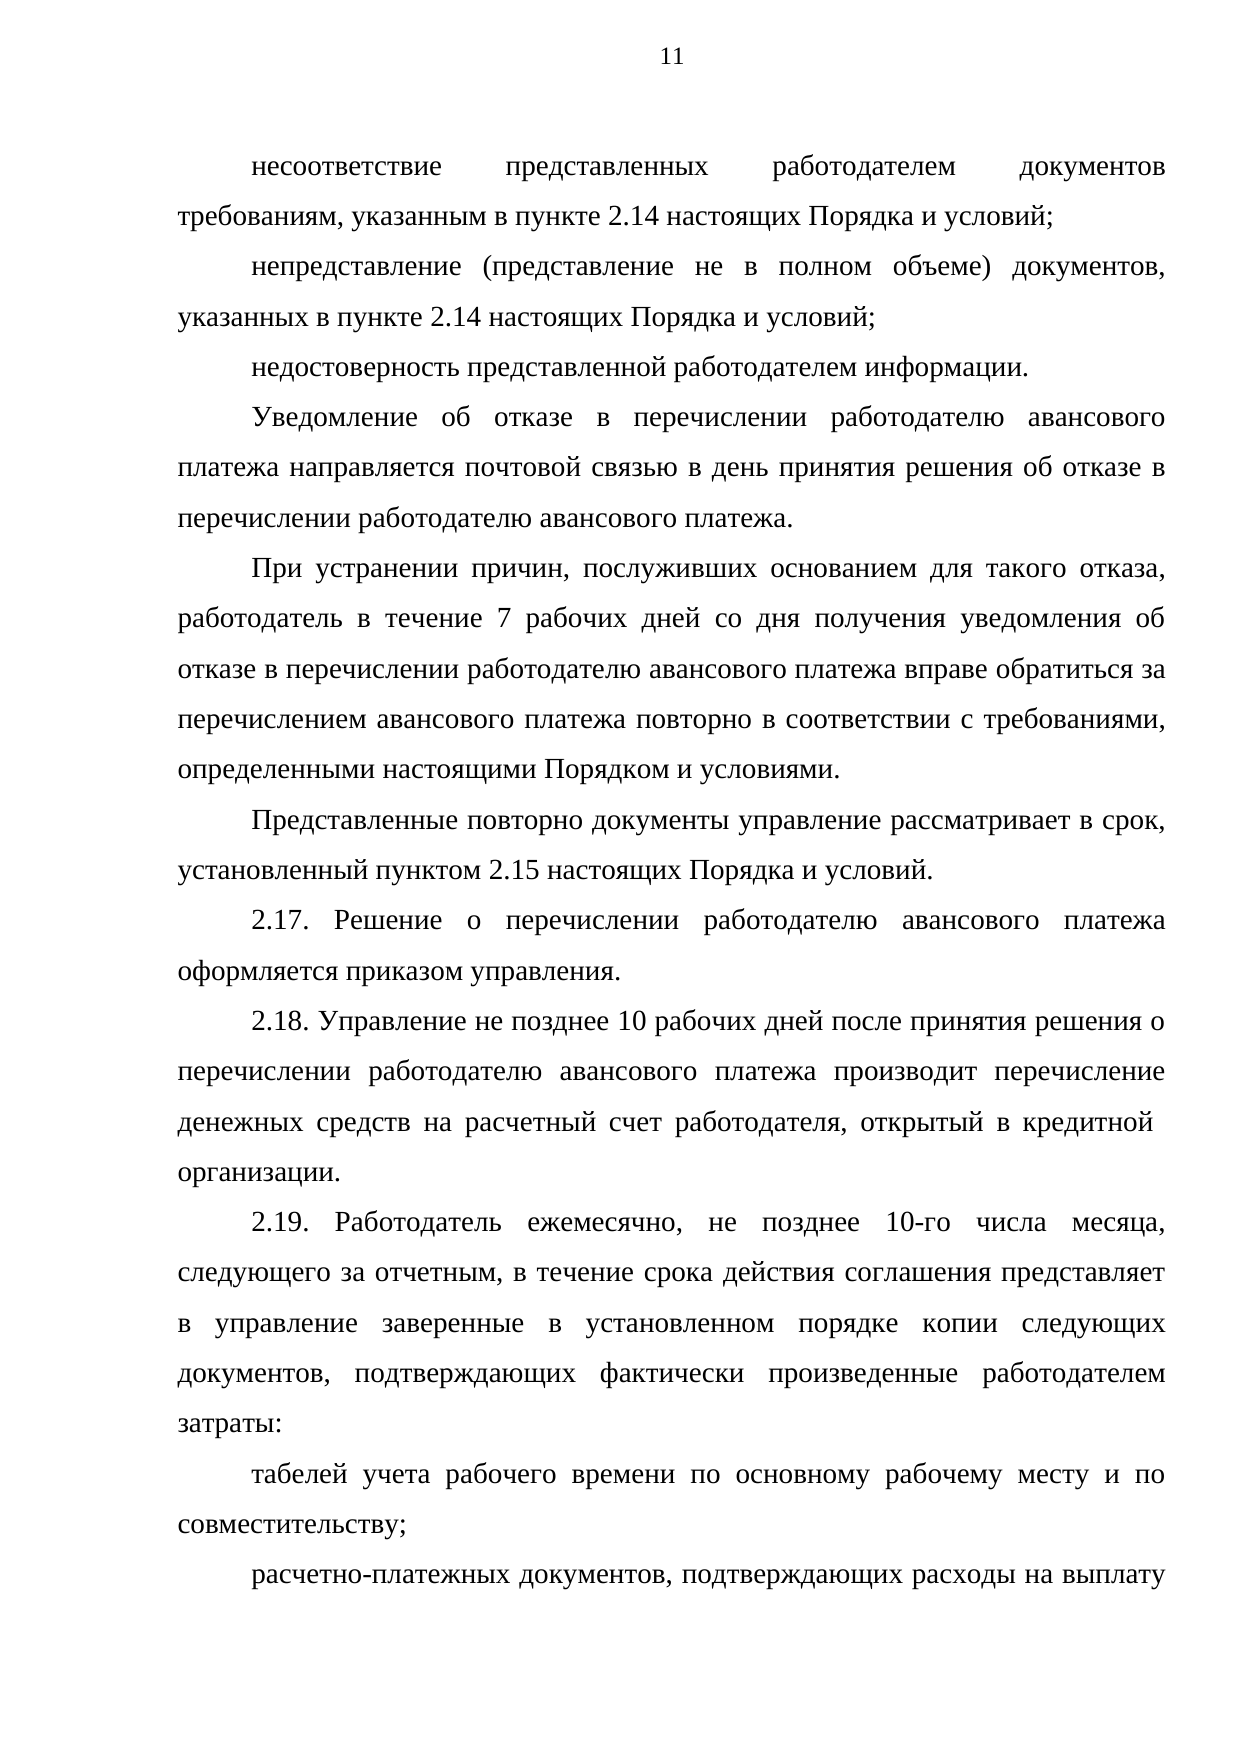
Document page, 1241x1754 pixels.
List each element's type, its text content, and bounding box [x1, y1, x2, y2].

text недостоверность представленной работодателем информации. [177, 349, 1166, 382]
text Уведомление об отказе в перечислении работодателю авансового платежа направляется почтовой связью в день принятия решения об отказе в перечислении работодателю авансового платежа. [177, 399, 1166, 533]
text 2.17. Решение о перечислении работодателю авансового платежа оформляется приказом управления. [177, 902, 1166, 986]
text При устранении причин, послуживших основанием для такого отказа, работодатель в течение 7 рабочих дней со дня получения уведомления об отказе в перечислении работодателю авансового платежа вправе обратиться за перечислением авансового платежа повторно в соответствии с требованиями, определенными настоящими Порядком и условиями. [177, 550, 1166, 785]
text 2.19. Работодатель ежемесячно, не позднее 10-го числа месяца, следующего за отчетным, в течение срока действия соглашения представляет в управление заверенные в установленном порядке копии следующих документов, подтверждающих фактически произведенные работодателем затраты: [177, 1204, 1166, 1439]
text 2.18. Управление не позднее 10 рабочих дней после принятия решения о перечислении работодателю авансового платежа производит перечисление денежных средств на расчетный счет работодателя, открытый в кредитной организации. [177, 1003, 1166, 1187]
text табелей учета рабочего времени по основному рабочему месту и по совместительству; [177, 1456, 1166, 1540]
text Представленные повторно документы управление рассматривает в срок, установленный пунктом 2.15 настоящих Порядка и условий. [177, 802, 1166, 886]
text несоответствие представленных работодателем документов требованиям, указанным в пункте 2.14 настоящих Порядка и условий; [177, 148, 1166, 232]
text непредставление (представление не в полном объеме) документов, указанных в пункте 2.14 настоящих Порядка и условий; [177, 248, 1166, 332]
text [177, 1556, 1166, 1590]
